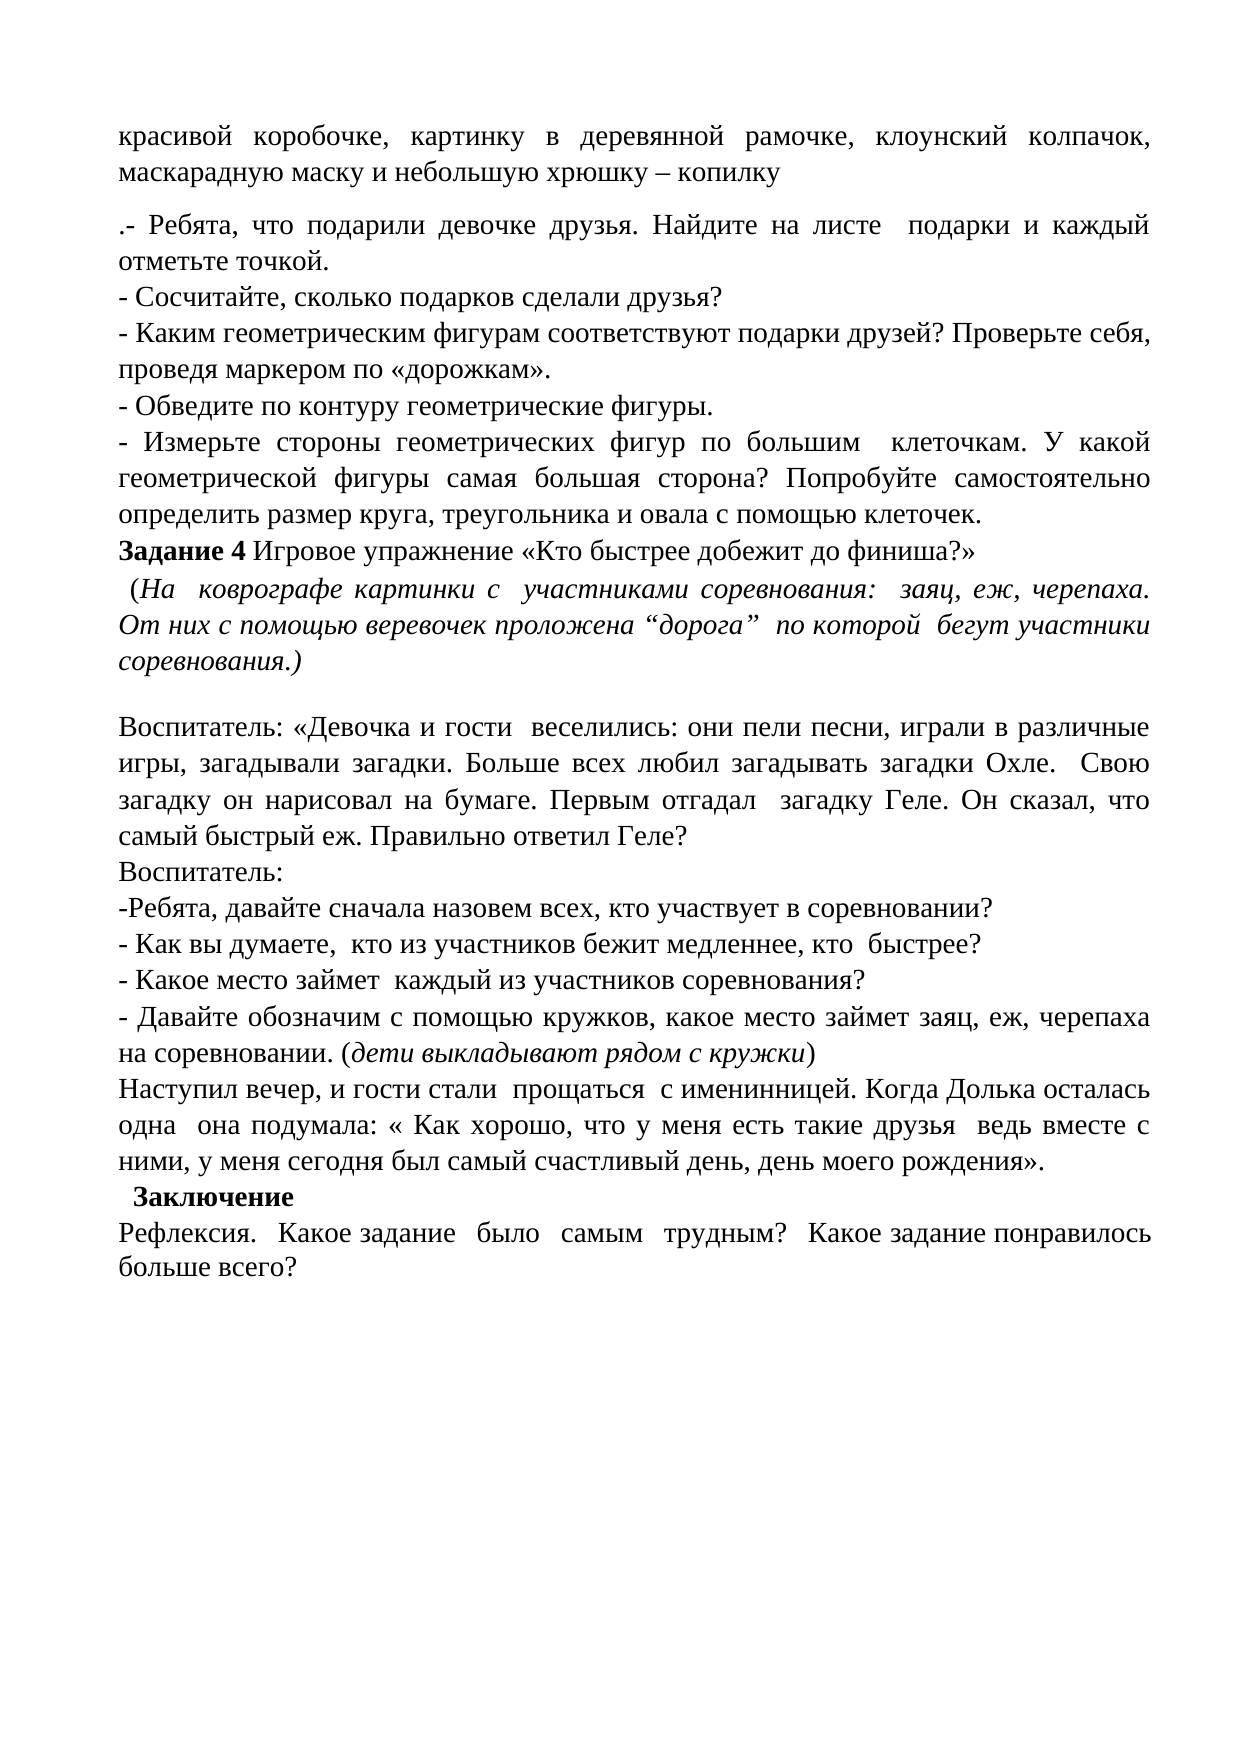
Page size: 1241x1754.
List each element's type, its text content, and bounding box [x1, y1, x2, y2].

text - Какое место займет каждый из участников соревнования? [118, 962, 1152, 996]
text - Как вы думаете, кто из участников бежит медленнее, кто быстрее? [118, 926, 1152, 960]
text Воспитатель: «Девочка и гости веселились: они пели песни, играли в различные игры, загадывали загадки. Больше всех любил загадывать загадки Охле. Свою загадку он нарисовал на бумаге. Первым отгадал загадку Геле. Он сказал, что самый быстрый еж. Правильно ответил Геле? [118, 709, 1152, 851]
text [118, 118, 1152, 188]
text Наступил вечер, и гости стали прощаться с именинницей. Когда Долька осталась одна она подумала: « Как хорошо, что у меня есть такие друзья ведь вместе с ними, у меня сегодня был самый счастливый день, день моего рождения». [118, 1071, 1152, 1177]
text - Каким геометрическим фигурам соответствуют подарки друзей? Проверьте себя, проведя маркером по «дорожкам». [118, 316, 1152, 385]
text .- Ребята, что подарили девочке друзья. Найдите на листе подарки и каждый отметьте точкой. [118, 207, 1152, 277]
text - Измерьте стороны геометрических фигур по большим клеточкам. У какой геометрической фигуры самая большая сторона? Попробуйте самостоятельно определить размер круга, треугольника и овала с помощью клеточек. [118, 424, 1152, 530]
text - Давайте обозначим с помощью кружков, какое место займет заяц, еж, черепаха на соревновании. (дети выкладывают рядом с кружки) [118, 999, 1152, 1068]
text - Сосчитайте, сколько подарков сделали друзья? [118, 279, 1152, 313]
text - Обведите по контуру геометрические фигуры. [118, 388, 1152, 421]
text (На коврографе картинки с участниками соревнования: заяц, еж, черепаха. От них с помощью веревочек проложена “дорога” по которой бегут участники соревнования.) [118, 571, 1152, 677]
text Заключение [118, 1179, 1152, 1213]
text Рефлексия. Какое задание было самым трудным? Какое задание понравилось больше всего? [118, 1216, 1152, 1283]
text Задание 4 Игровое упражнение «Кто быстрее добежит до финиша?» [118, 532, 1152, 568]
text -Ребята, давайте сначала назовем всех, кто участвует в соревновании? [118, 890, 1152, 924]
text Воспитатель: [118, 854, 1152, 888]
